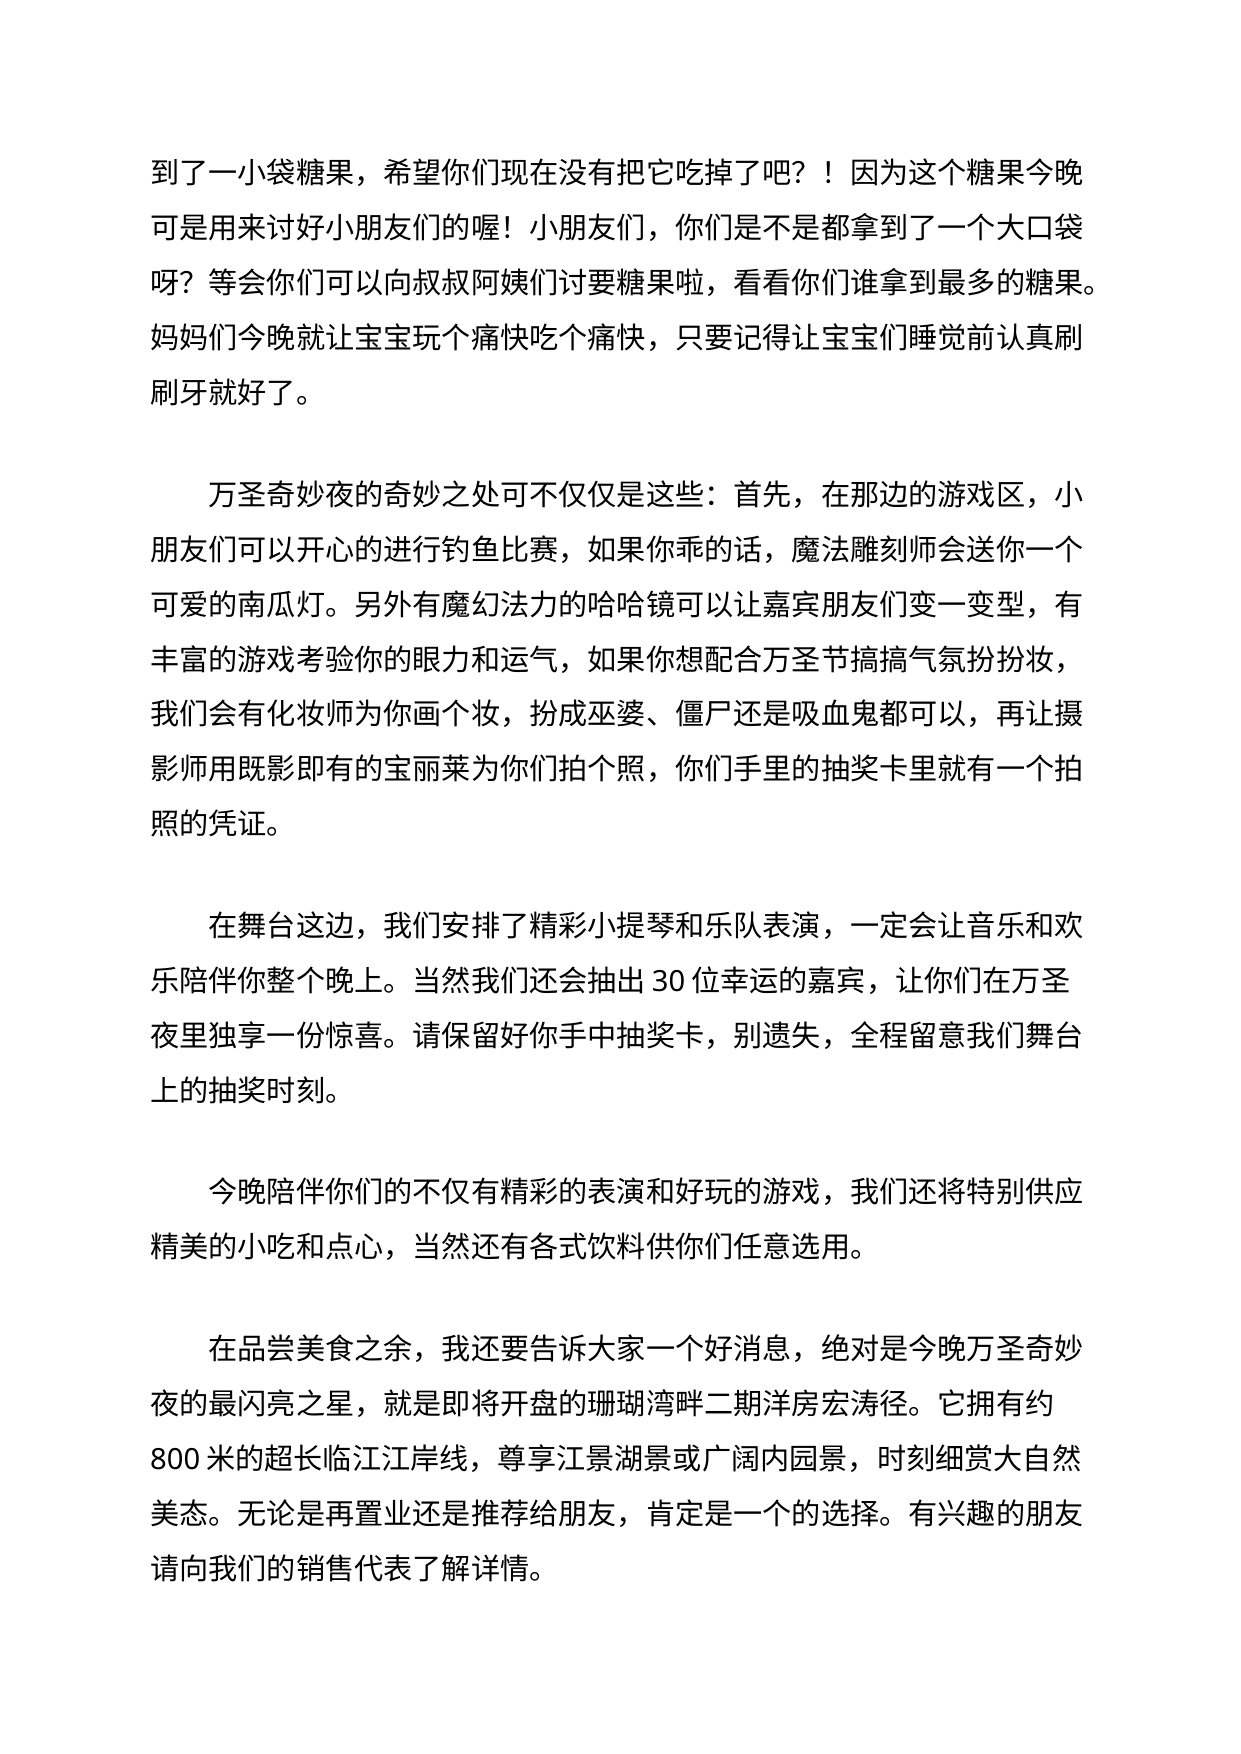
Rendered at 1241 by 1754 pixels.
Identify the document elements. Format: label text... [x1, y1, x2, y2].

text 今晚陪伴你们的不仅有精彩的表演和好玩的游戏，我们还将特别供应精美的小吃和点心，当然还有各式饮料供你们任意选用。 [150, 1169, 1090, 1266]
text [150, 150, 1090, 412]
text 在舞台这边，我们安排了精彩小提琴和乐队表演，一定会让音乐和欢乐陪伴你整个晚上。当然我们还会抽出30位幸运的嘉宾，让你们在万圣夜里独享一份惊喜。请保留好你手中抽奖卡，别遗失，全程留意我们舞台上的抽奖时刻。 [150, 902, 1090, 1109]
text 在品尝美食之余，我还要告诉大家一个好消息，绝对是今晚万圣奇妙夜的最闪亮之星，就是即将开盘的珊瑚湾畔二期洋房宏涛径。它拥有约800米的超长临江江岸线，尊享江景湖景或广阔内园景，时刻细赏大自然美态。无论是再置业还是推荐给朋友，肯定是一个的选择。有兴趣的朋友请向我们的销售代表了解详情。 [150, 1326, 1090, 1588]
text 万圣奇妙夜的奇妙之处可不仅仅是这些：首先，在那边的游戏区，小朋友们可以开心的进行钓鱼比赛，如果你乖的话，魔法雕刻师会送你一个可爱的南瓜灯。另外有魔幻法力的哈哈镜可以让嘉宾朋友们变一变型，有丰富的游戏考验你的眼力和运气，如果你想配合万圣节搞搞气氛扮扮妆，我们会有化妆师为你画个妆，扮成巫婆、僵尸还是吸血鬼都可以，再让摄影师用既影即有的宝丽莱为你们拍个照，你们手里的抽奖卡里就有一个拍照的凭证。 [150, 471, 1090, 843]
